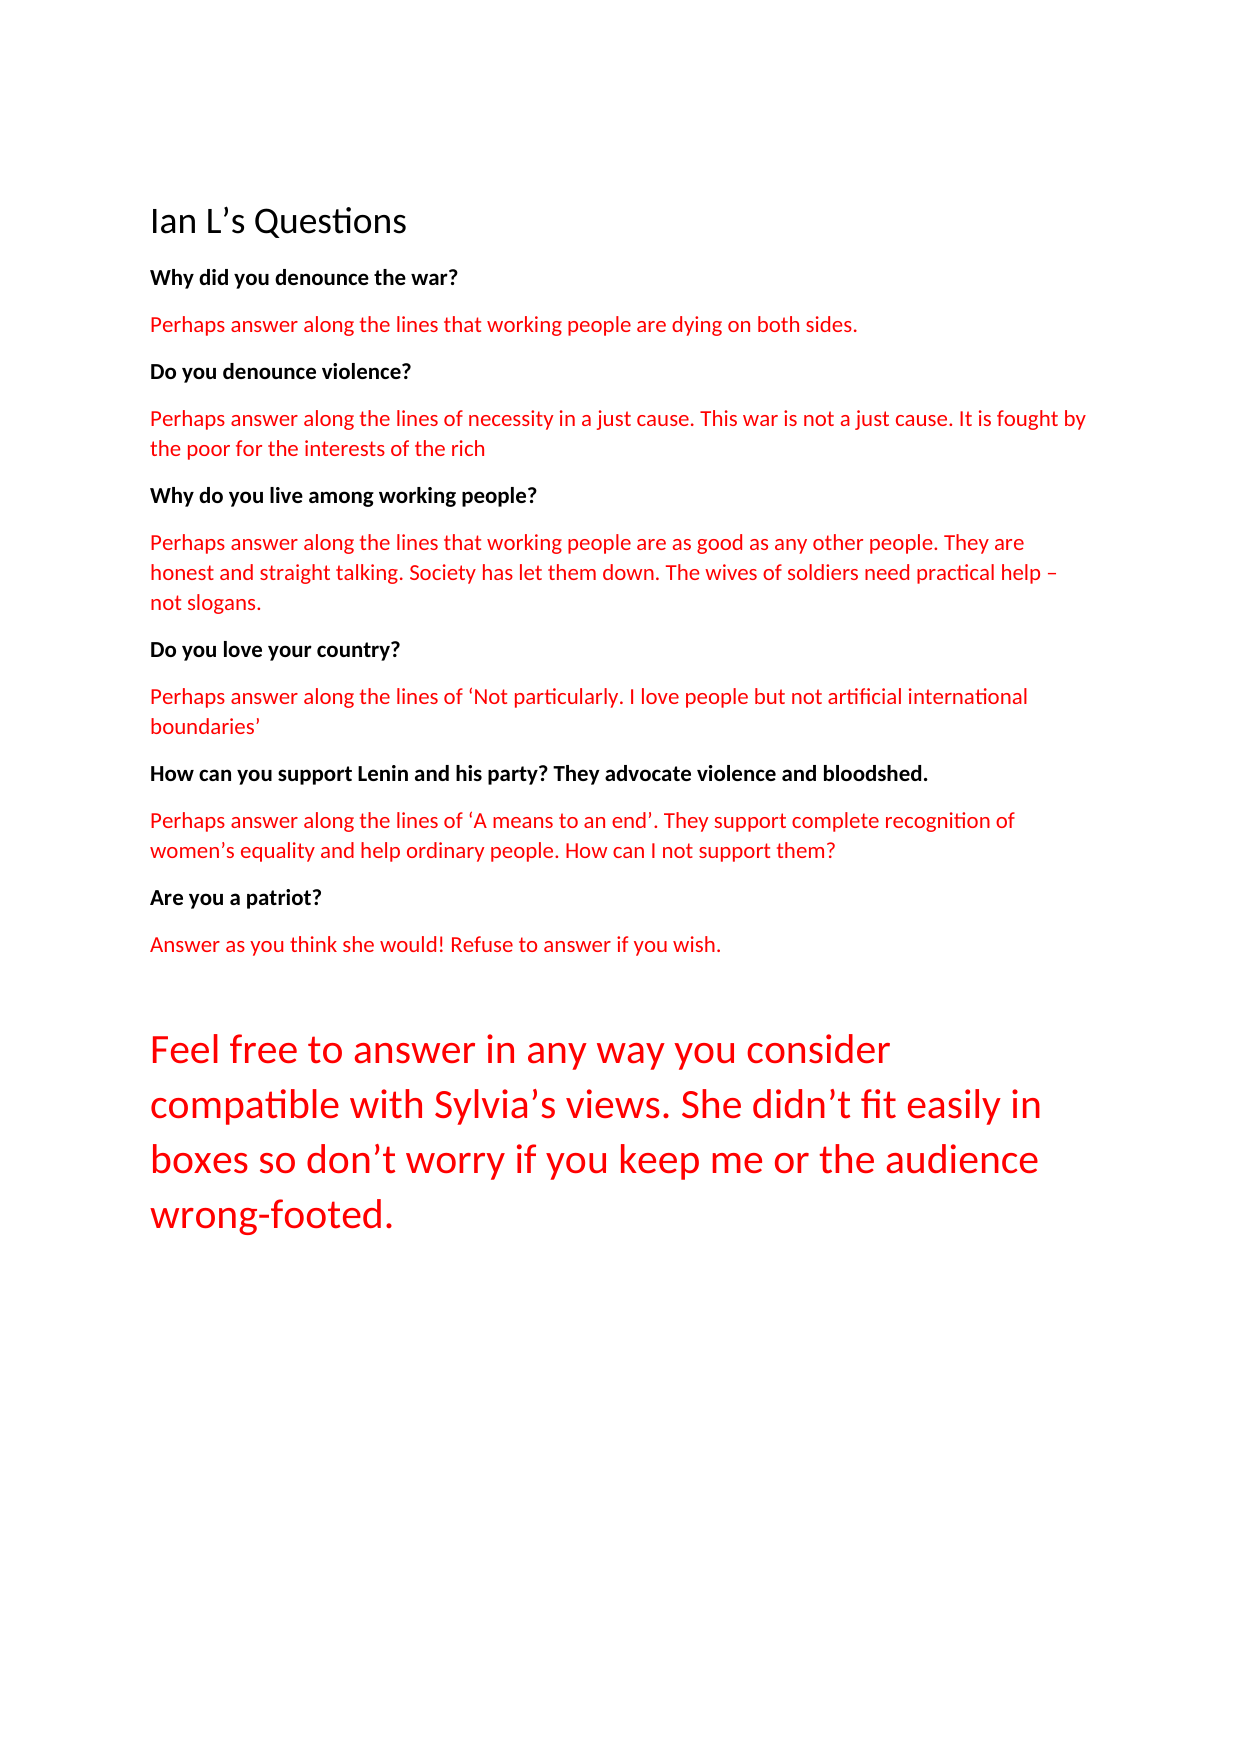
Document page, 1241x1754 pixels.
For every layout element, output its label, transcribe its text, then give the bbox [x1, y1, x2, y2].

text Perhaps answer along the lines of ‘Not particularly. I love people but not artificial international boundaries’ [150, 682, 1090, 740]
text Do you denounce violence? [150, 357, 1090, 385]
text Why do you live among working people? [150, 481, 1090, 509]
text Why did you denounce the war? [150, 263, 1090, 291]
text Do you love your country? [150, 635, 1090, 663]
text Perhaps answer along the lines of necessity in a just cause. This war is not a just cause. It is fought by the poor for the interests of the rich [150, 404, 1090, 462]
text Perhaps answer along the lines that working people are dying on both sides. [150, 310, 1090, 338]
text Answer as you think she would! Refuse to answer if you wish. [150, 930, 1090, 958]
text Are you a patriot? [150, 883, 1090, 911]
text Perhaps answer along the lines that working people are as good as any other people. They are honest and straight talking. Society has let them down. The wives of soldiers need practical help – not slogans. [150, 528, 1090, 616]
text Ian L’s Questions [150, 197, 1090, 243]
text Perhaps answer along the lines of ‘A means to an end’. They support complete recognition of women’s equality and help ordinary people. How can I not support them? [150, 806, 1090, 864]
text Feel free to answer in any way you consider compatible with Sylvia’s views. She didn’t fit easily in boxes so don’t worry if you keep me or the audience wrong-footed. [150, 1023, 1090, 1239]
text How can you support Lenin and his party? They advocate violence and bloodshed. [150, 759, 1090, 787]
